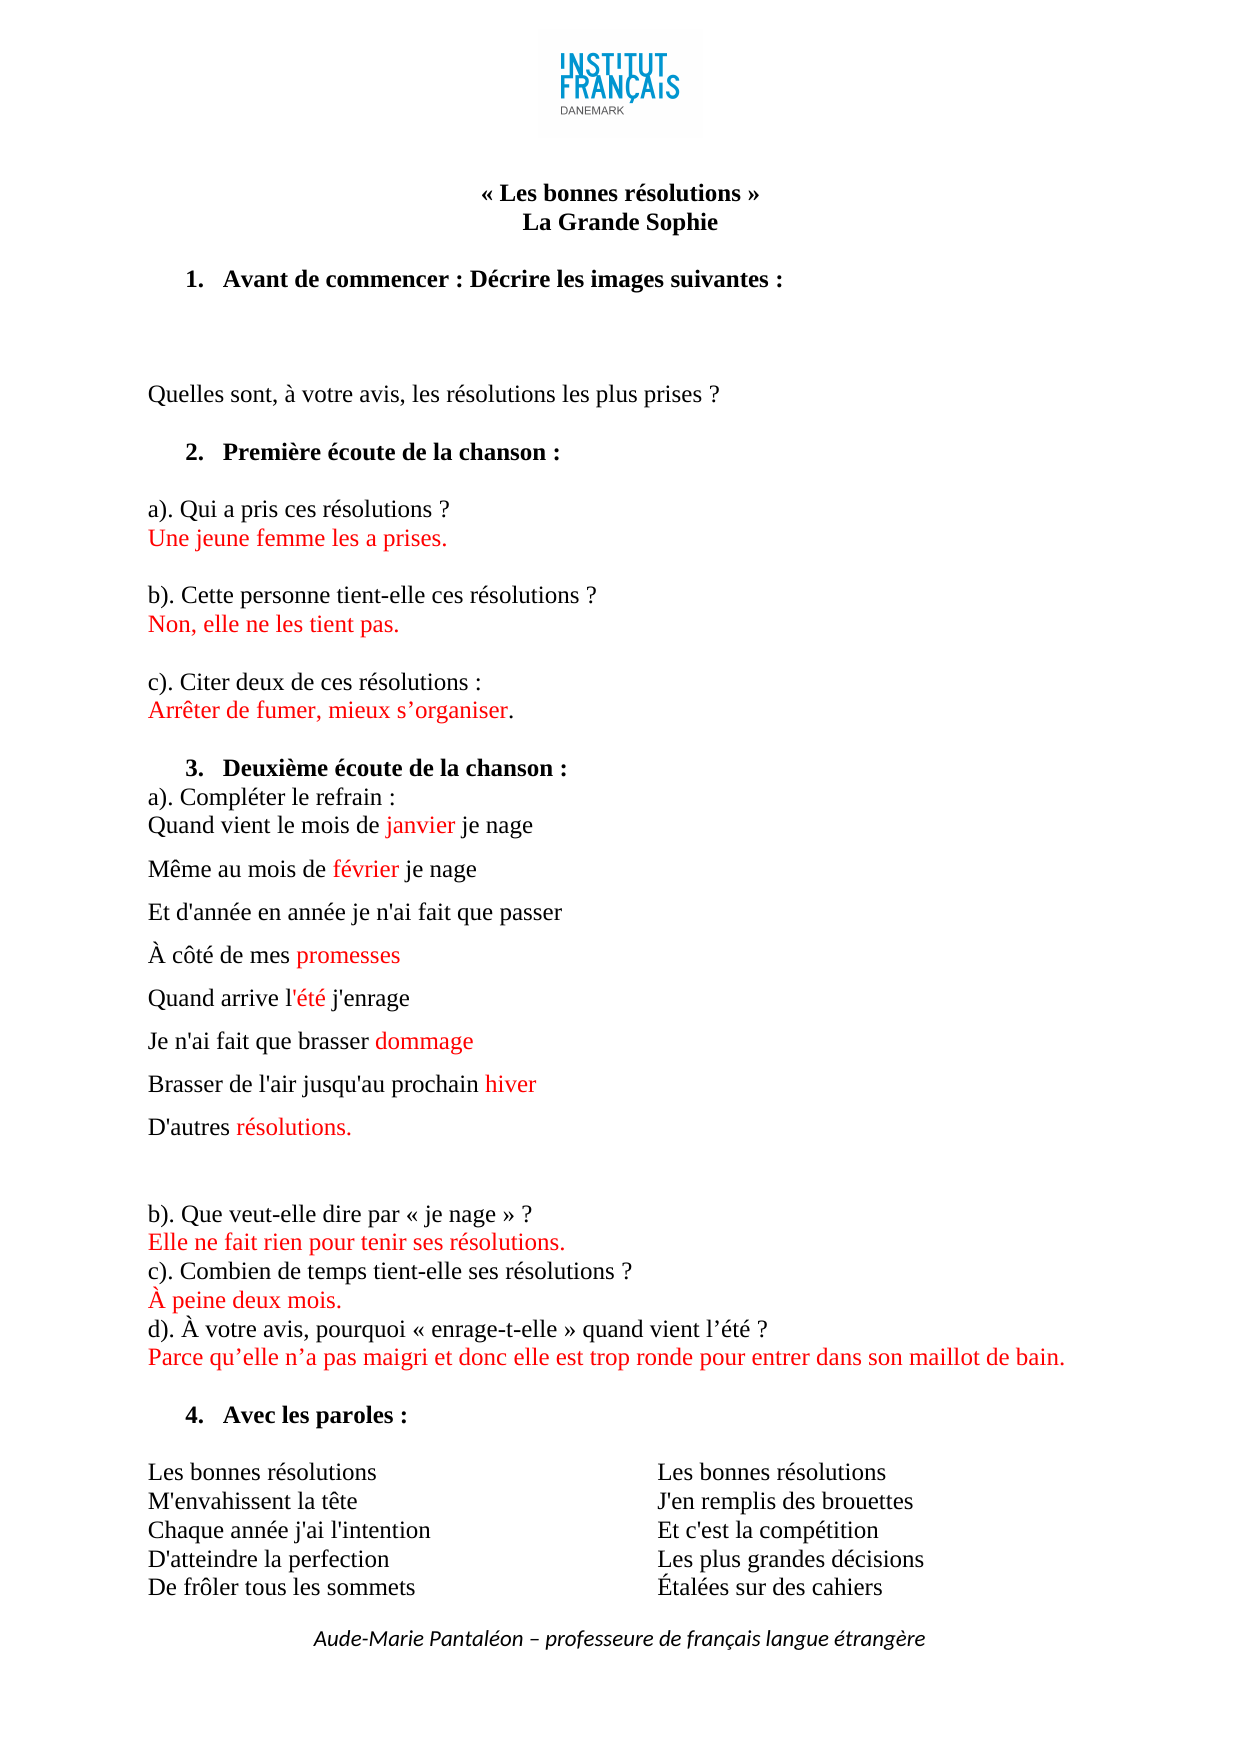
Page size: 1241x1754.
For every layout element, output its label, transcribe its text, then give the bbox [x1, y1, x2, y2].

text À côté de mes promesses [148, 940, 1093, 969]
text b). Que veut-elle dire par « je nage » ? [148, 1199, 1093, 1227]
text Parce qu’elle n’a pas maigri et donc elle est trop ronde pour entrer dans son maillot de bain. [148, 1342, 1093, 1371]
text d). À votre avis, pourquoi « enrage-t-elle » quand vient l’été ? [148, 1314, 1093, 1342]
text Je n'ai fait que brasser dommage [148, 1026, 1093, 1055]
text Les bonnes résolutions [657, 1457, 1093, 1486]
text Elle ne fait rien pour tenir ses résolutions. [148, 1227, 1093, 1256]
text Chaque année j'ai l'intention [148, 1515, 583, 1544]
text a). Qui a pris ces résolutions ? [148, 494, 1093, 523]
text Et c'est la compétition [657, 1515, 1093, 1544]
list Première écoute de la chanson : [185, 437, 1093, 466]
text Une jeune femme les a prises. [148, 523, 1093, 552]
text c). Citer deux de ces résolutions : [148, 667, 1093, 696]
text a). Compléter le refrain : [148, 782, 1093, 811]
text Non, elle ne les tient pas. [148, 609, 1093, 638]
text À peine deux mois. [148, 1285, 1093, 1314]
text Et d'année en année je n'ai fait que passer [148, 897, 1093, 926]
text Quelles sont, à votre avis, les résolutions les plus prises ? [148, 379, 1093, 408]
text Quand vient le mois de janvier je nage [148, 811, 1093, 839]
text b). Cette personne tient-elle ces résolutions ? [148, 581, 1093, 609]
text D'atteindre la perfection [148, 1544, 583, 1572]
text « Les bonnes résolutions » [148, 178, 1093, 207]
text J'en remplis des brouettes [657, 1486, 1093, 1515]
text Arrêter de fumer, mieux s’organiser. [148, 696, 1093, 724]
list Avant de commencer : Décrire les images suivantes : [185, 264, 1093, 293]
text c). Combien de temps tient-elle ses résolutions ? [148, 1256, 1093, 1285]
text Brasser de l'air jusqu'au prochain hiver [148, 1069, 1093, 1098]
text D'autres résolutions. [148, 1112, 1093, 1141]
text Même au mois de février je nage [148, 854, 1093, 882]
text Quand arrive l'été j'enrage [148, 983, 1093, 1012]
text Les bonnes résolutions [148, 1457, 583, 1486]
text Les plus grandes décisions [657, 1544, 1093, 1572]
text De frôler tous les sommets [148, 1572, 583, 1601]
text Étalées sur des cahiers [657, 1572, 1093, 1601]
picture [537, 29, 703, 138]
list Avec les paroles : [185, 1400, 1093, 1429]
text M'envahissent la tête [148, 1486, 583, 1515]
list Deuxième écoute de la chanson : [185, 753, 1093, 782]
text La Grande Sophie [148, 207, 1093, 236]
